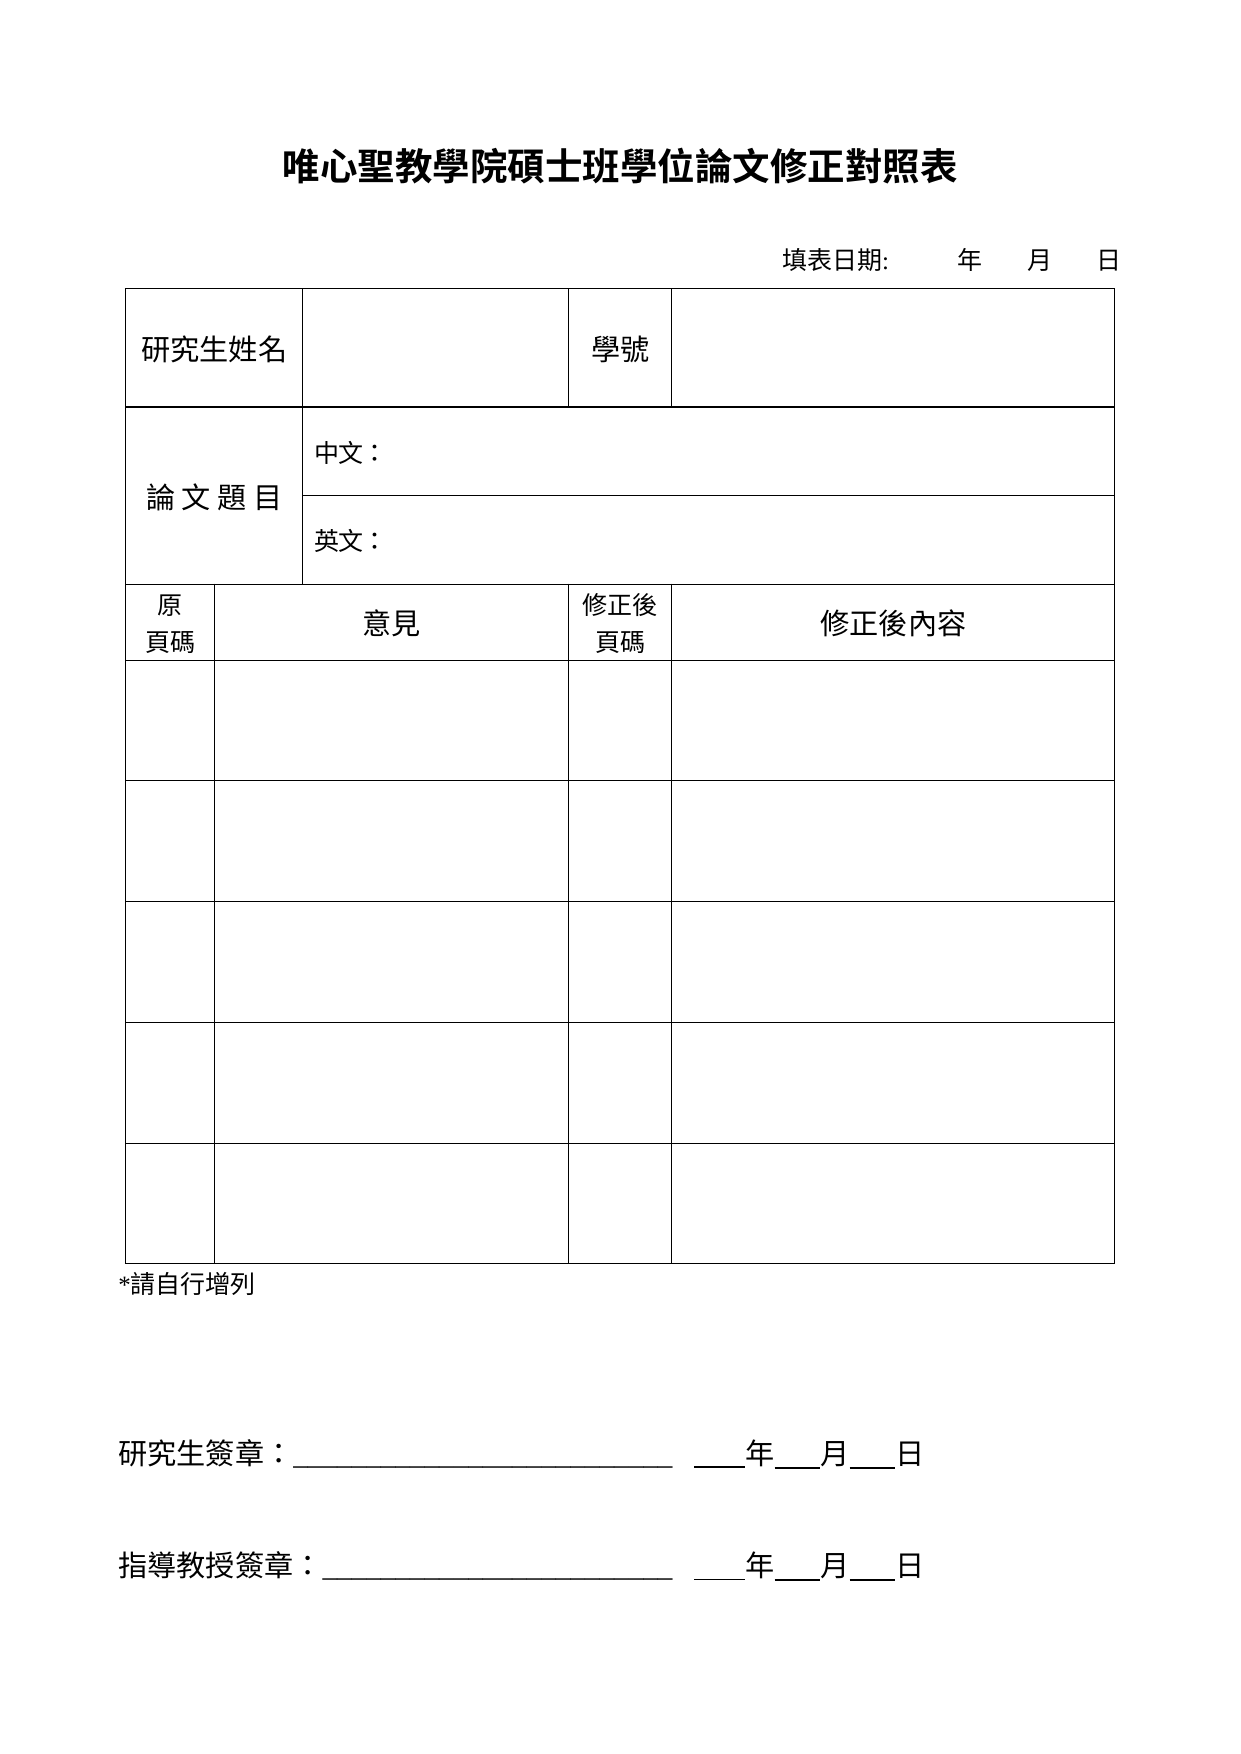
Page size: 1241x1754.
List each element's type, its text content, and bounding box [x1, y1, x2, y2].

text *請自行增列 [118, 1264, 1122, 1302]
table_cell [569, 661, 671, 780]
table_cell [215, 1144, 568, 1263]
table_header 研究生姓名 [126, 289, 302, 406]
table_header [672, 289, 1114, 406]
table_cell [126, 1144, 214, 1263]
table_cell [569, 781, 671, 901]
table_header [303, 289, 568, 406]
table_cell [569, 902, 671, 1022]
table_cell [126, 661, 214, 780]
text 研究生簽章：__________________________ 年 月 日 [118, 1414, 1122, 1489]
table_cell [569, 1023, 671, 1142]
table_cell 意見 [215, 585, 568, 659]
table_cell [672, 902, 1114, 1022]
table_cell [672, 1144, 1114, 1263]
table_cell [215, 661, 568, 780]
table_header 學號 [569, 289, 671, 406]
table_cell [672, 781, 1114, 901]
table_cell [126, 1023, 214, 1142]
table_cell 中文： [303, 408, 1114, 495]
table_cell 英文： [303, 496, 1114, 583]
table_cell [215, 781, 568, 901]
table_cell 論 文 題 目 [126, 408, 302, 583]
table_cell [126, 902, 214, 1022]
table_cell [672, 1023, 1114, 1142]
table_cell [215, 1023, 568, 1142]
text 填表日期: 年 月 日 [118, 239, 1122, 277]
table_cell 修正後內容 [672, 585, 1114, 659]
table_cell 原 頁碼 [126, 585, 214, 659]
text 指導教授簽章：________________________ 年 月 日 [118, 1527, 1122, 1602]
table_cell [126, 781, 214, 901]
table_cell 修正後頁碼 [569, 585, 671, 659]
table_cell [215, 902, 568, 1022]
table_cell [672, 661, 1114, 780]
table_cell [569, 1144, 671, 1263]
text 唯心聖教學院碩士班學位論文修正對照表 [118, 127, 1122, 202]
